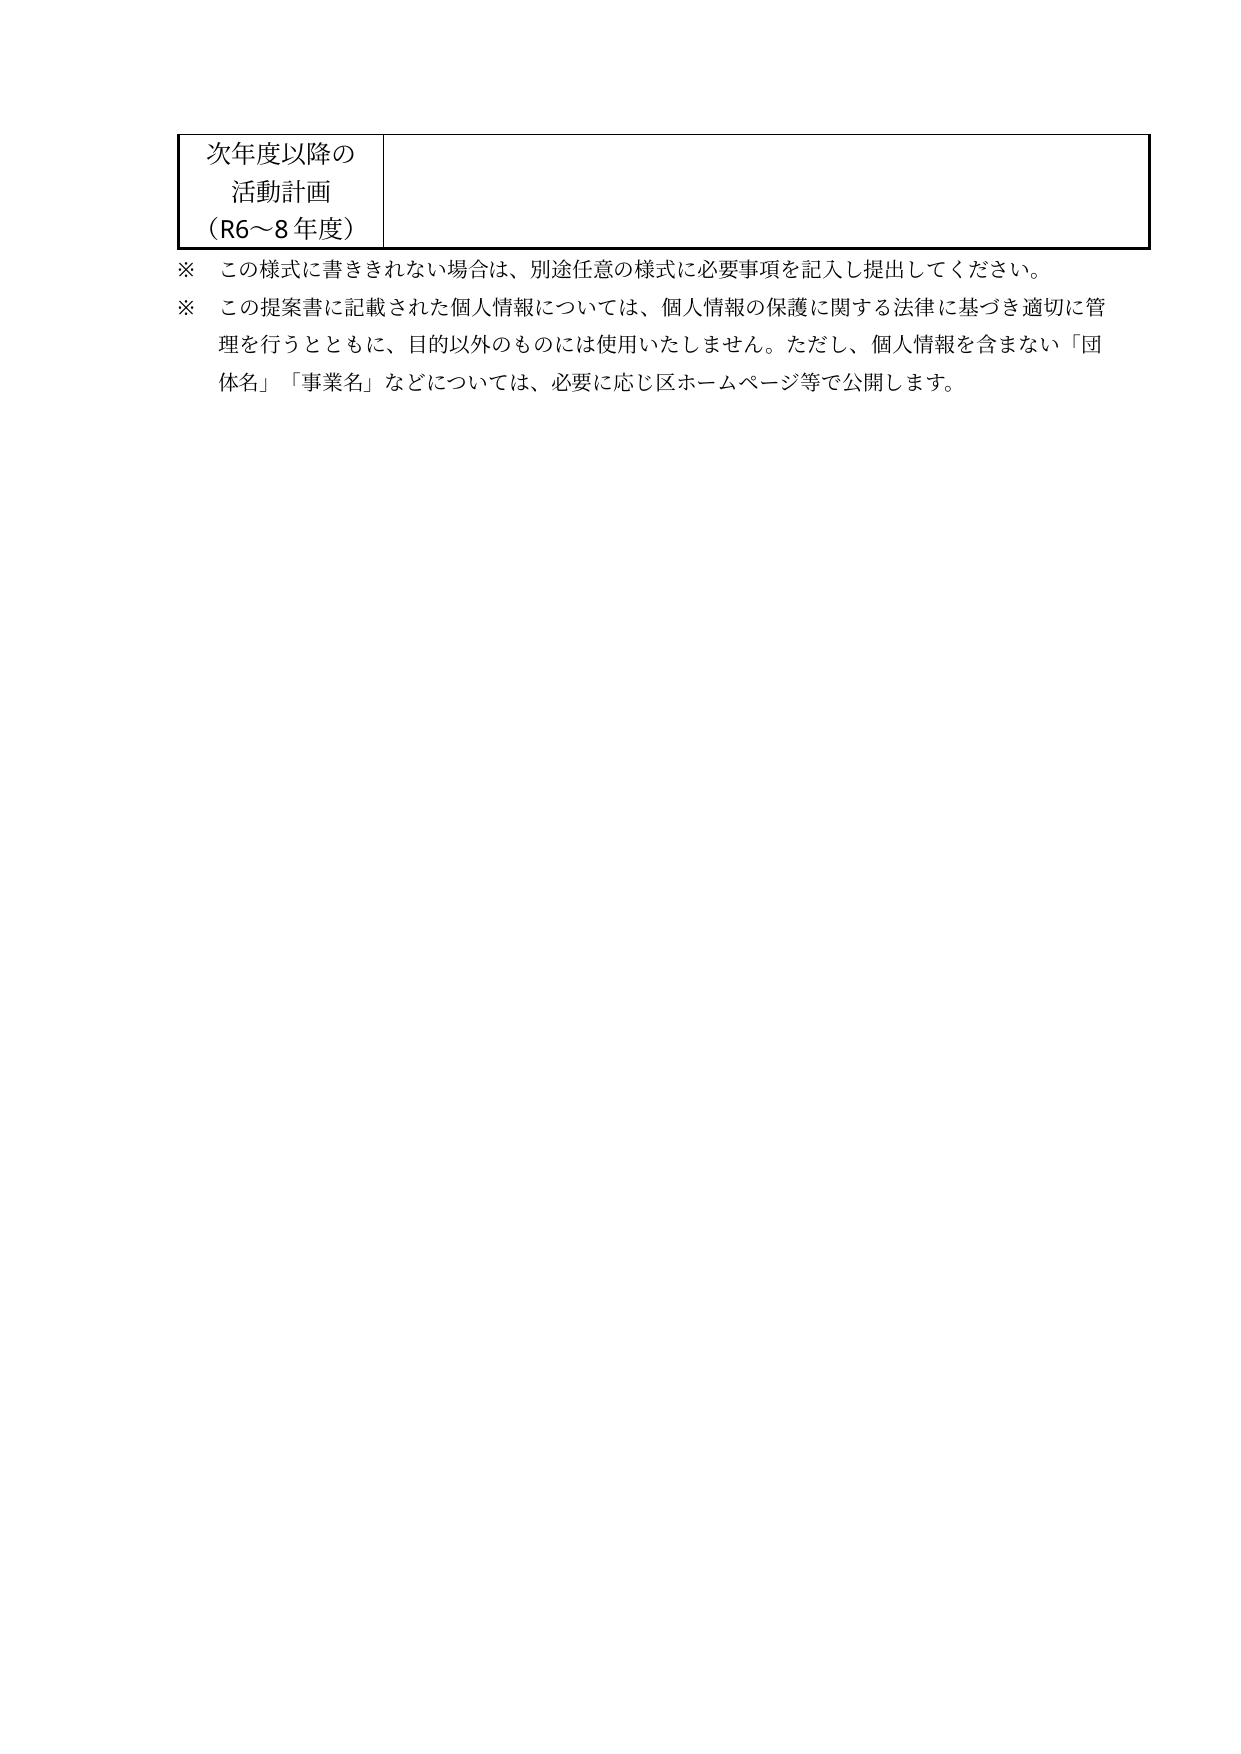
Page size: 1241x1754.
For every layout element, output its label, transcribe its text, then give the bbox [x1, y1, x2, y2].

list この提案書に記載された個人情報については、個人情報の保護に関する法律に基づき適切に管理を行うとともに、目的以外のものには使用いたしません。ただし、個人情報を含まない「団体名」「事業名」などについては、必要に応じ区ホームページ等で公開します。 [177, 288, 1106, 400]
table_cell [384, 135, 1148, 247]
table_cell 次年度以降の 活動計画 （R6～8年度） [180, 135, 383, 247]
list この様式に書ききれない場合は、別途任意の様式に必要事項を記入し提出してください。 [177, 250, 1106, 288]
